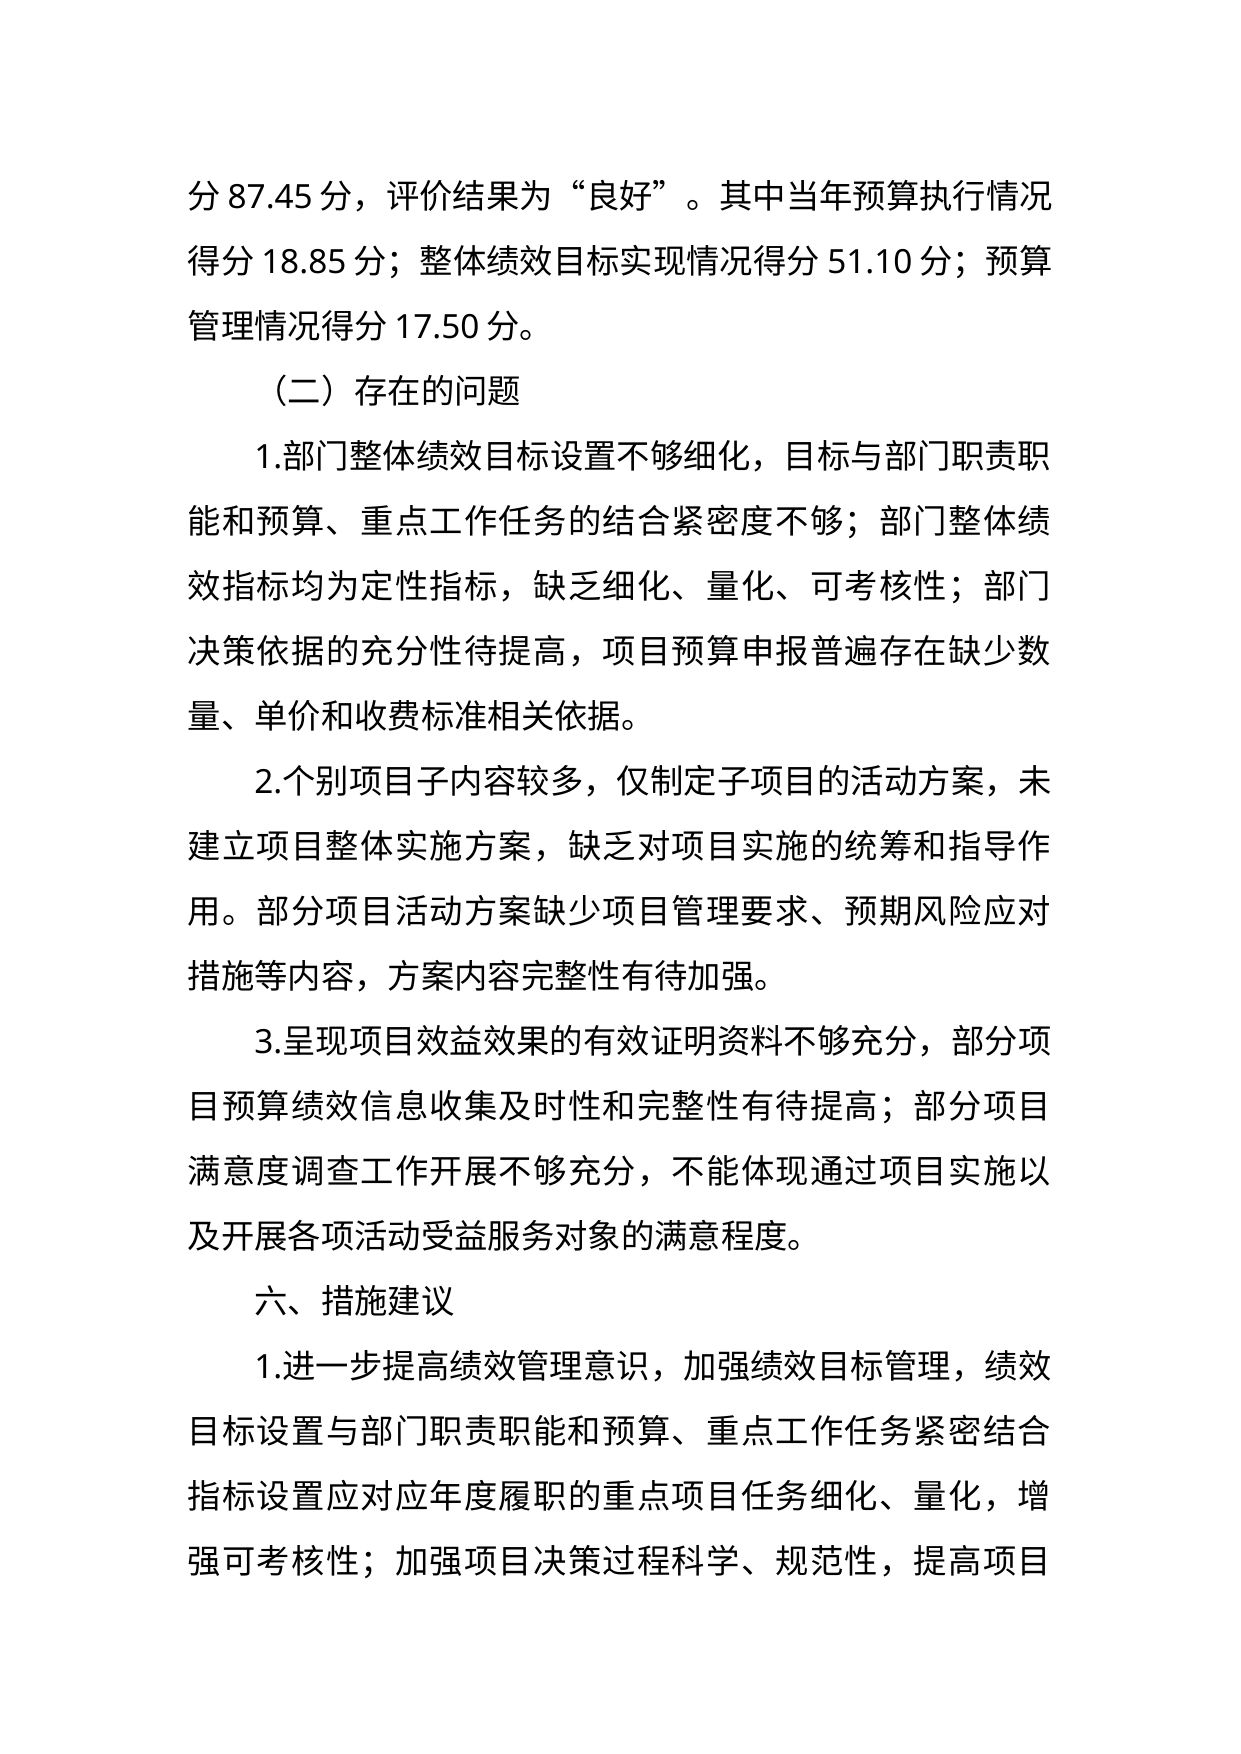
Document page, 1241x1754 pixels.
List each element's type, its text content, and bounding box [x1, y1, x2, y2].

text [187, 162, 1053, 357]
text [187, 1332, 1053, 1592]
text 3.呈现项目效益效果的有效证明资料不够充分，部分项目预算绩效信息收集及时性和完整性有待提高；部分项目满意度调查工作开展不够充分，不能体现通过项目实施以及开展各项活动受益服务对象的满意程度。 [187, 1007, 1053, 1267]
text 1.部门整体绩效目标设置不够细化，目标与部门职责职能和预算、重点工作任务的结合紧密度不够；部门整体绩效指标均为定性指标，缺乏细化、量化、可考核性；部门决策依据的充分性待提高，项目预算申报普遍存在缺少数量、单价和收费标准相关依据。 [187, 422, 1053, 747]
text （二）存在的问题 [187, 357, 1053, 422]
text 六、措施建议 [187, 1267, 1053, 1332]
text 2.个别项目子内容较多，仅制定子项目的活动方案，未建立项目整体实施方案，缺乏对项目实施的统筹和指导作用。部分项目活动方案缺少项目管理要求、预期风险应对措施等内容，方案内容完整性有待加强。 [187, 747, 1053, 1007]
